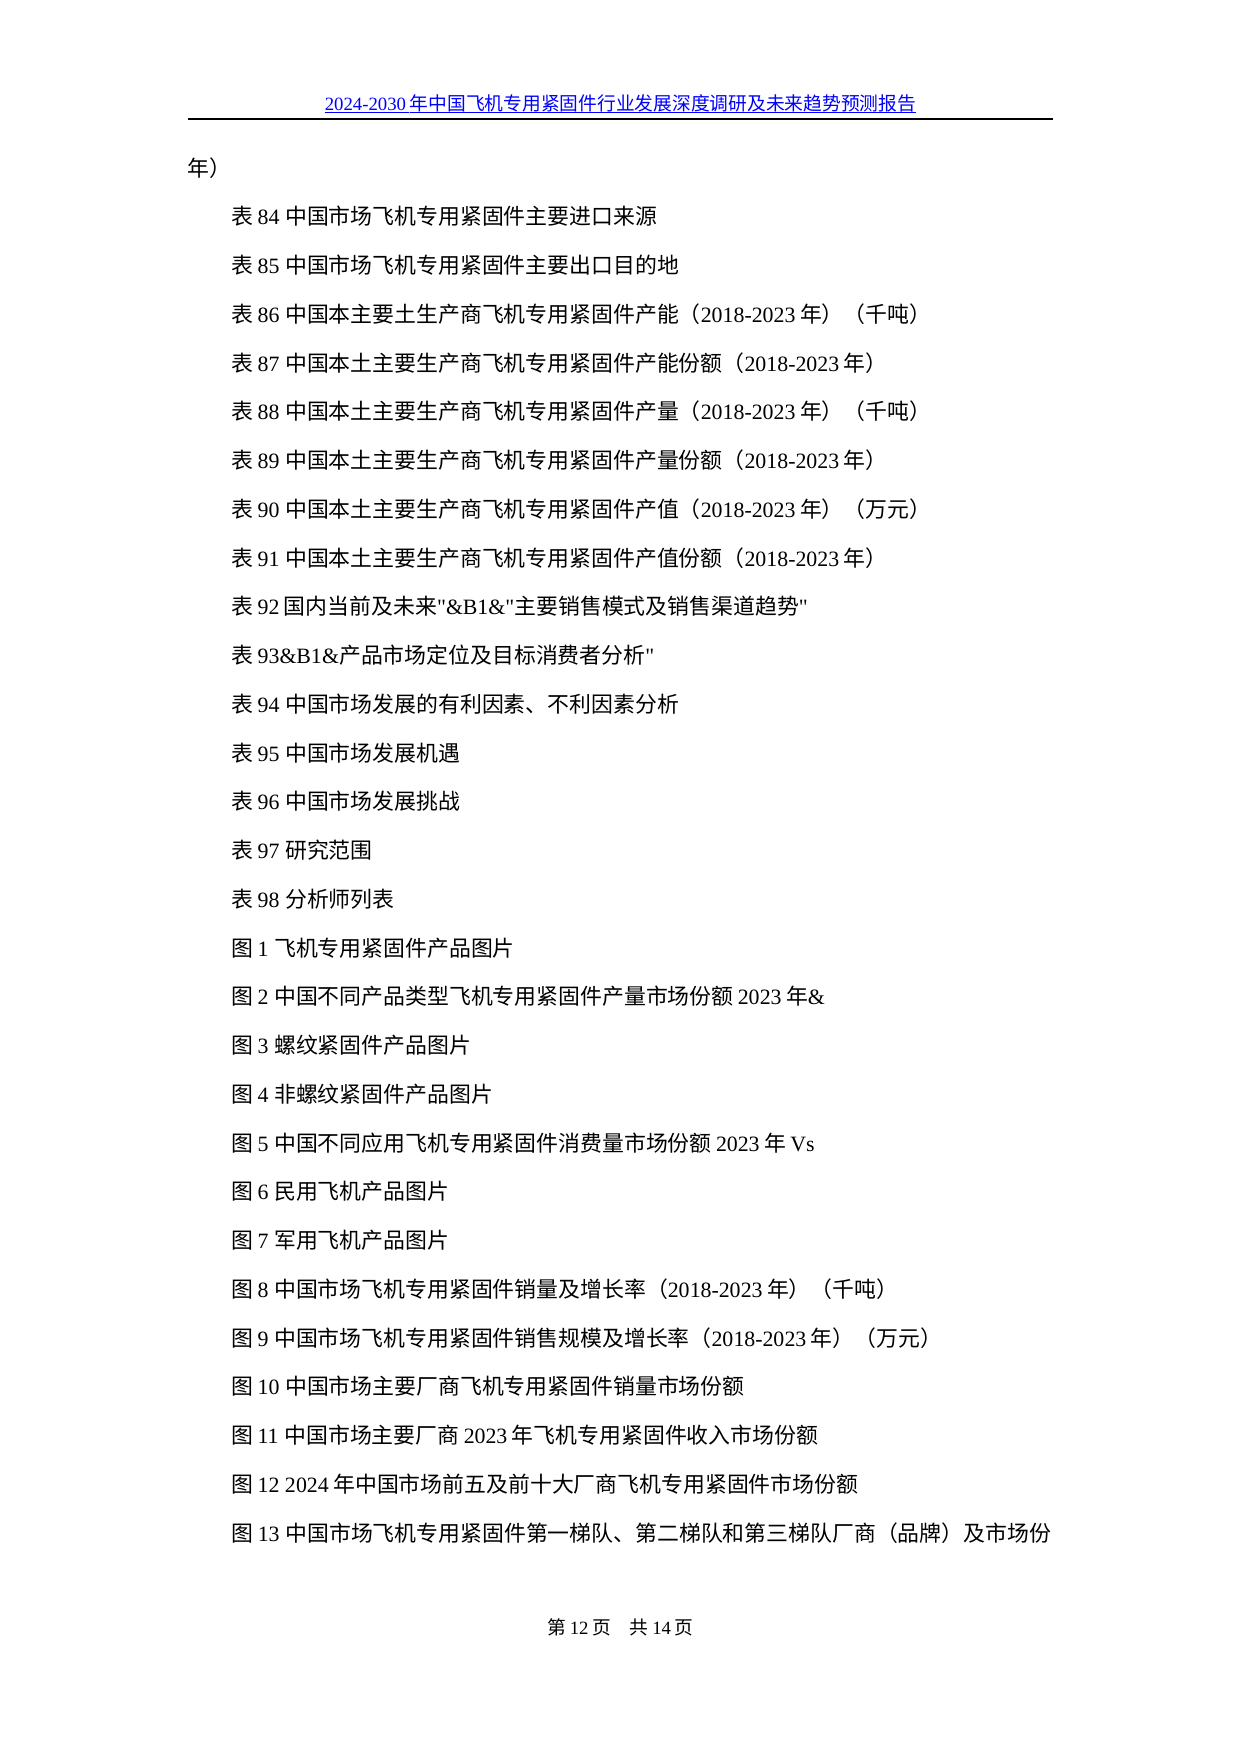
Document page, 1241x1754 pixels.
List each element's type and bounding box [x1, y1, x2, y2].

text [187, 150, 1053, 1548]
